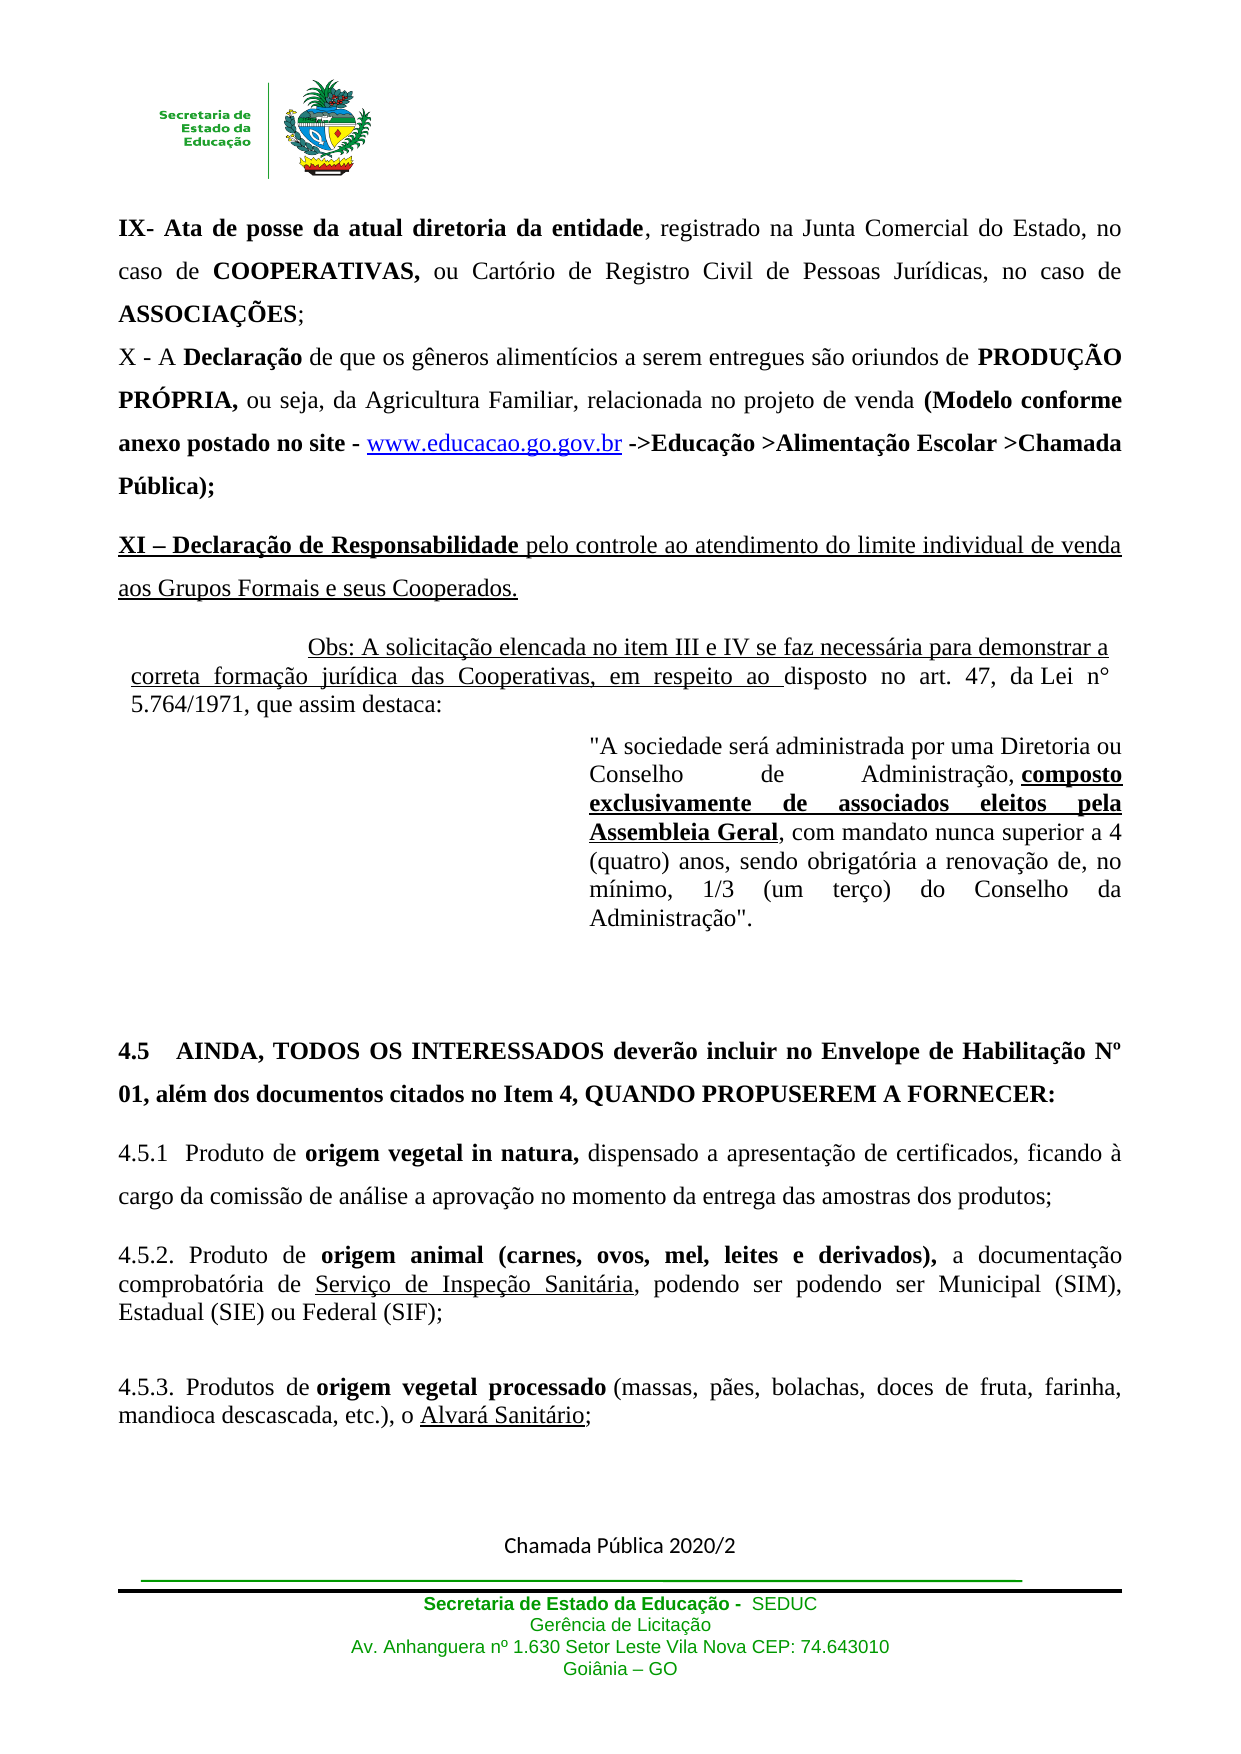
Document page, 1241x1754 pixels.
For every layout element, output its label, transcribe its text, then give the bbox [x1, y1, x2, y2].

text 4.5 AINDA, TODOS OS INTERESSADOS deverão incluir no Envelope de Habilitação Nº 01, além dos documentos citados no Item 4, QUANDO PROPUSEREM A FORNECER: [118, 1036, 1122, 1108]
text IX- Ata de posse da atual diretoria da entidade, registrado na Junta Comercial do Estado, no caso de COOPERATIVAS, ou Cartório de Registro Civil de Pessoas Jurídicas, no caso de ASSOCIAÇÕES; [118, 213, 1122, 328]
text XI – Declaração de Responsabilidade pelo controle ao atendimento do limite individual de venda aos Grupos Formais e seus Cooperados. [118, 530, 1122, 555]
text 4.5.1 Produto de origem vegetal in natura, dispensado a apresentação de certificados, ficando à cargo da comissão de análise a aprovação no momento da entrega das amostras dos produtos; [118, 1138, 1122, 1210]
text "A sociedade será administrada por uma Diretoria ou Conselho de Administração, composto exclusivamente de associados eleitos pela Assembleia Geral, com mandato nunca superior a 4 (quatro) anos, sendo obrigatória a renovação de, no mínimo, 1/3 (um terço) do Conselho da Administração". [589, 815, 1122, 932]
text XI – Declaração de Responsabilidade pelo controle ao atendimento do limite individual de venda aos Grupos Formais e seus Cooperados. [118, 557, 1122, 602]
text Obs: A solicitação elencada no item III e IV se faz necessária para demonstrar a correta formação jurídica das Cooperativas, em respeito ao disposto no art. 47, da Lei n° 5.764/1971, que assim destaca: [131, 632, 1110, 718]
text 4.5.2. Produto de origem animal (carnes, ovos, mel, leites e derivados), a documentação comprobatória de Serviço de Inspeção Sanitária, podendo ser podendo ser Municipal (SIM), Estadual (SIE) ou Federal (SIF); [118, 1240, 1122, 1326]
text "A sociedade será administrada por uma Diretoria ou Conselho de Administração, composto exclusivamente de associados eleitos pela Assembleia Geral, com mandato nunca superior a 4 (quatro) anos, sendo obrigatória a renovação de, no mínimo, 1/3 (um terço) do Conselho da Administração". [589, 731, 1122, 813]
text 4.5.3. Produtos de origem vegetal processado (massas, pães, bolachas, doces de fruta, farinha, mandioca descascada, etc.), o Alvará Sanitário; [118, 1372, 1122, 1429]
picture [118, 73, 412, 185]
text X - A Declaração de que os gêneros alimentícios a serem entregues são oriundos de PRODUÇÃO PRÓPRIA, ou seja, da Agricultura Familiar, relacionada no projeto de venda (Modelo conforme anexo postado no site - www.educacao.go.gov.br ->Educação >Alimentação Escolar >Chamada Pública); [118, 342, 1122, 500]
